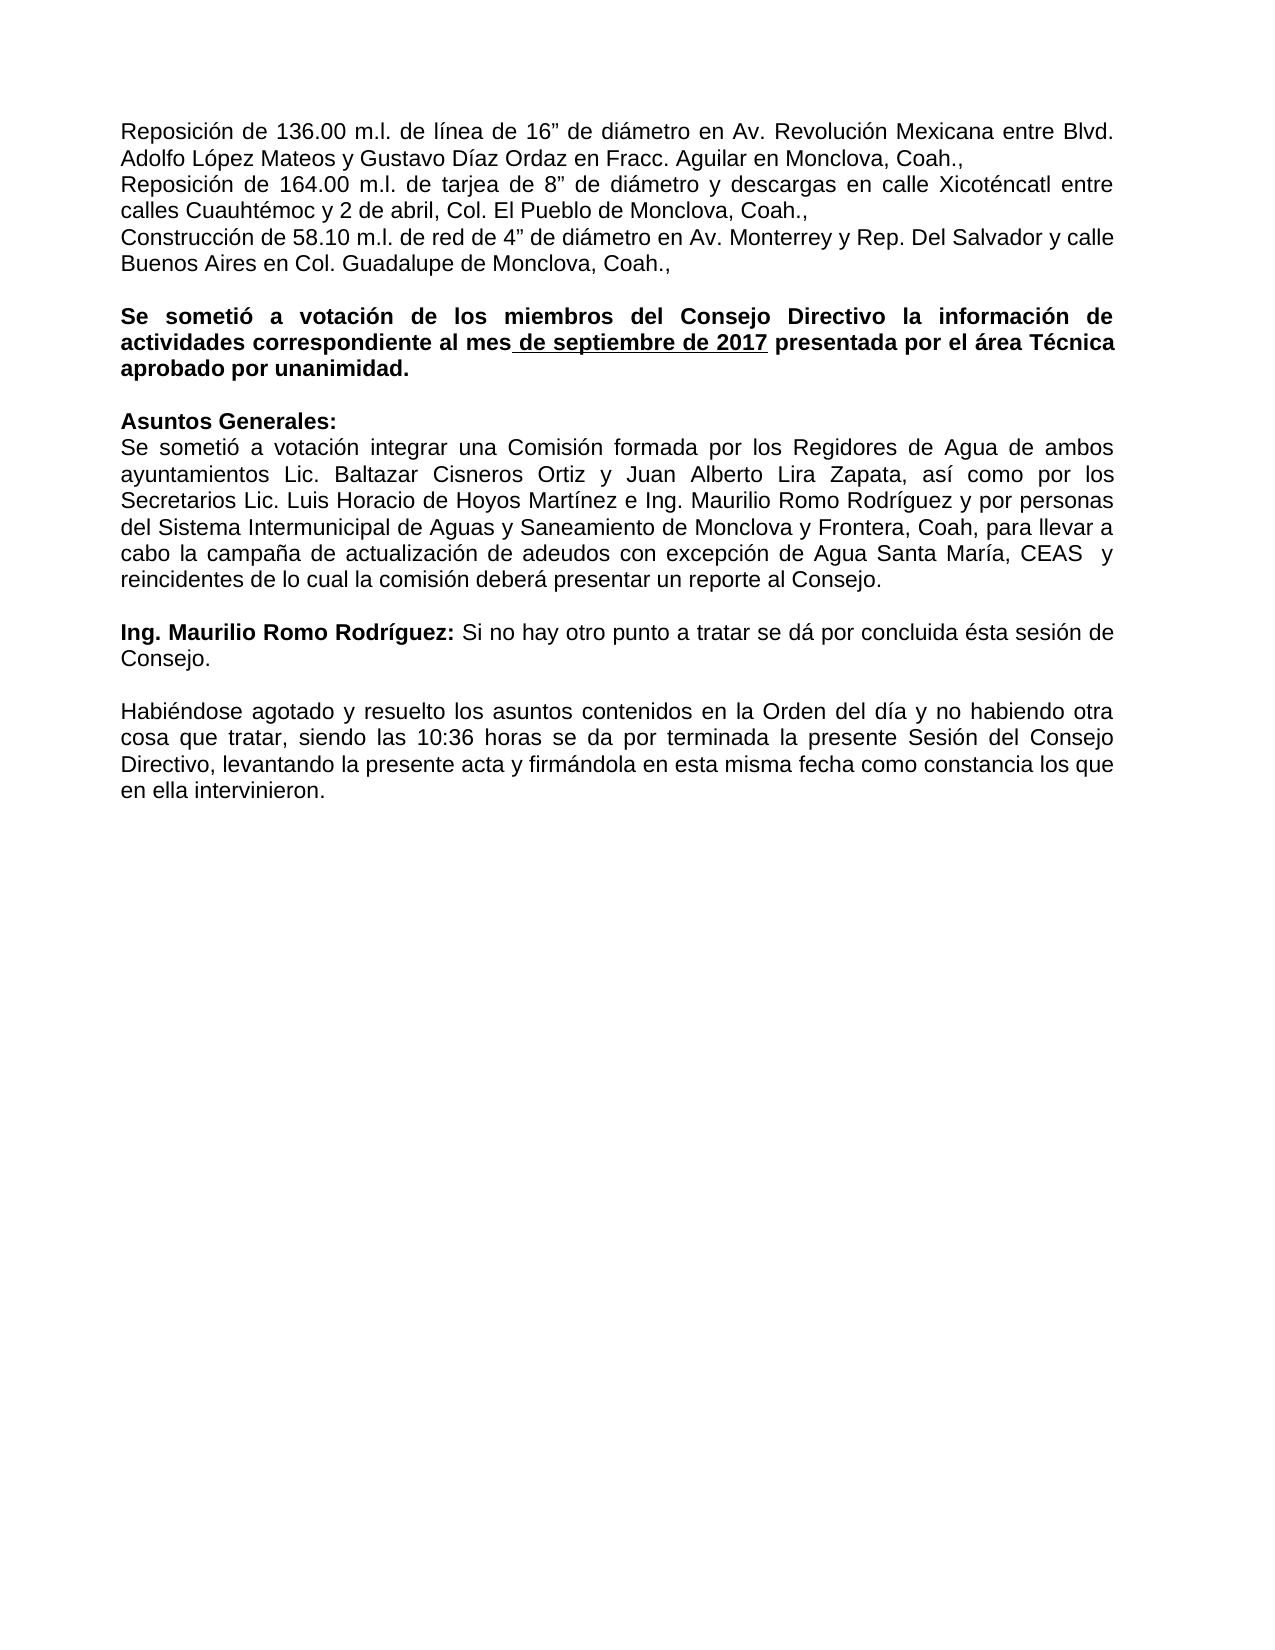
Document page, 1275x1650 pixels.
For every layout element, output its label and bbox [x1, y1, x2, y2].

table_cell [113, 118, 1122, 803]
